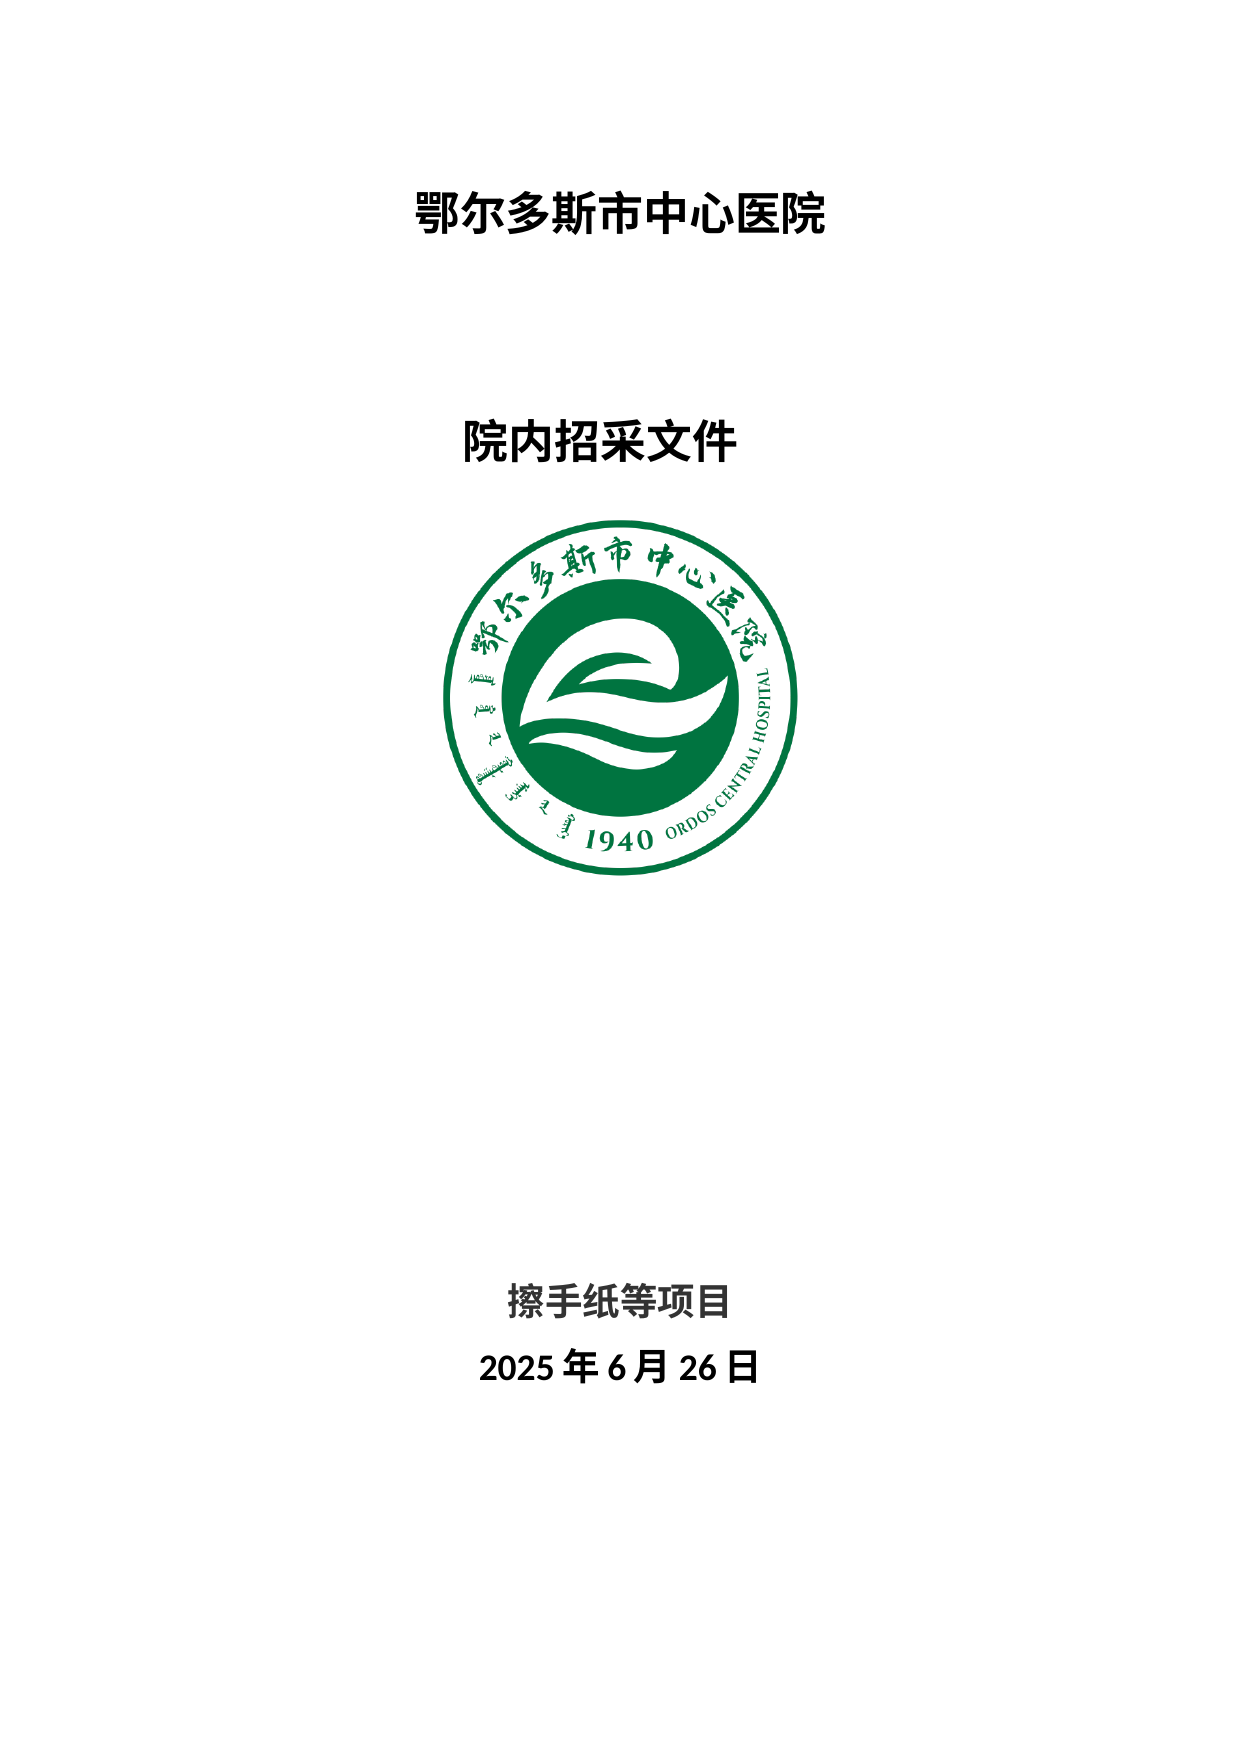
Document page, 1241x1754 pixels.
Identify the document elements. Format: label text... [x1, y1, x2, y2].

list 2025年6月26日 [187, 1332, 1053, 1397]
list 擦手纸等项目 [187, 1267, 1053, 1332]
list 院内招采文件 [187, 389, 1053, 487]
list 鄂尔多斯市中心医院 [187, 162, 1053, 259]
picture [409, 487, 831, 909]
